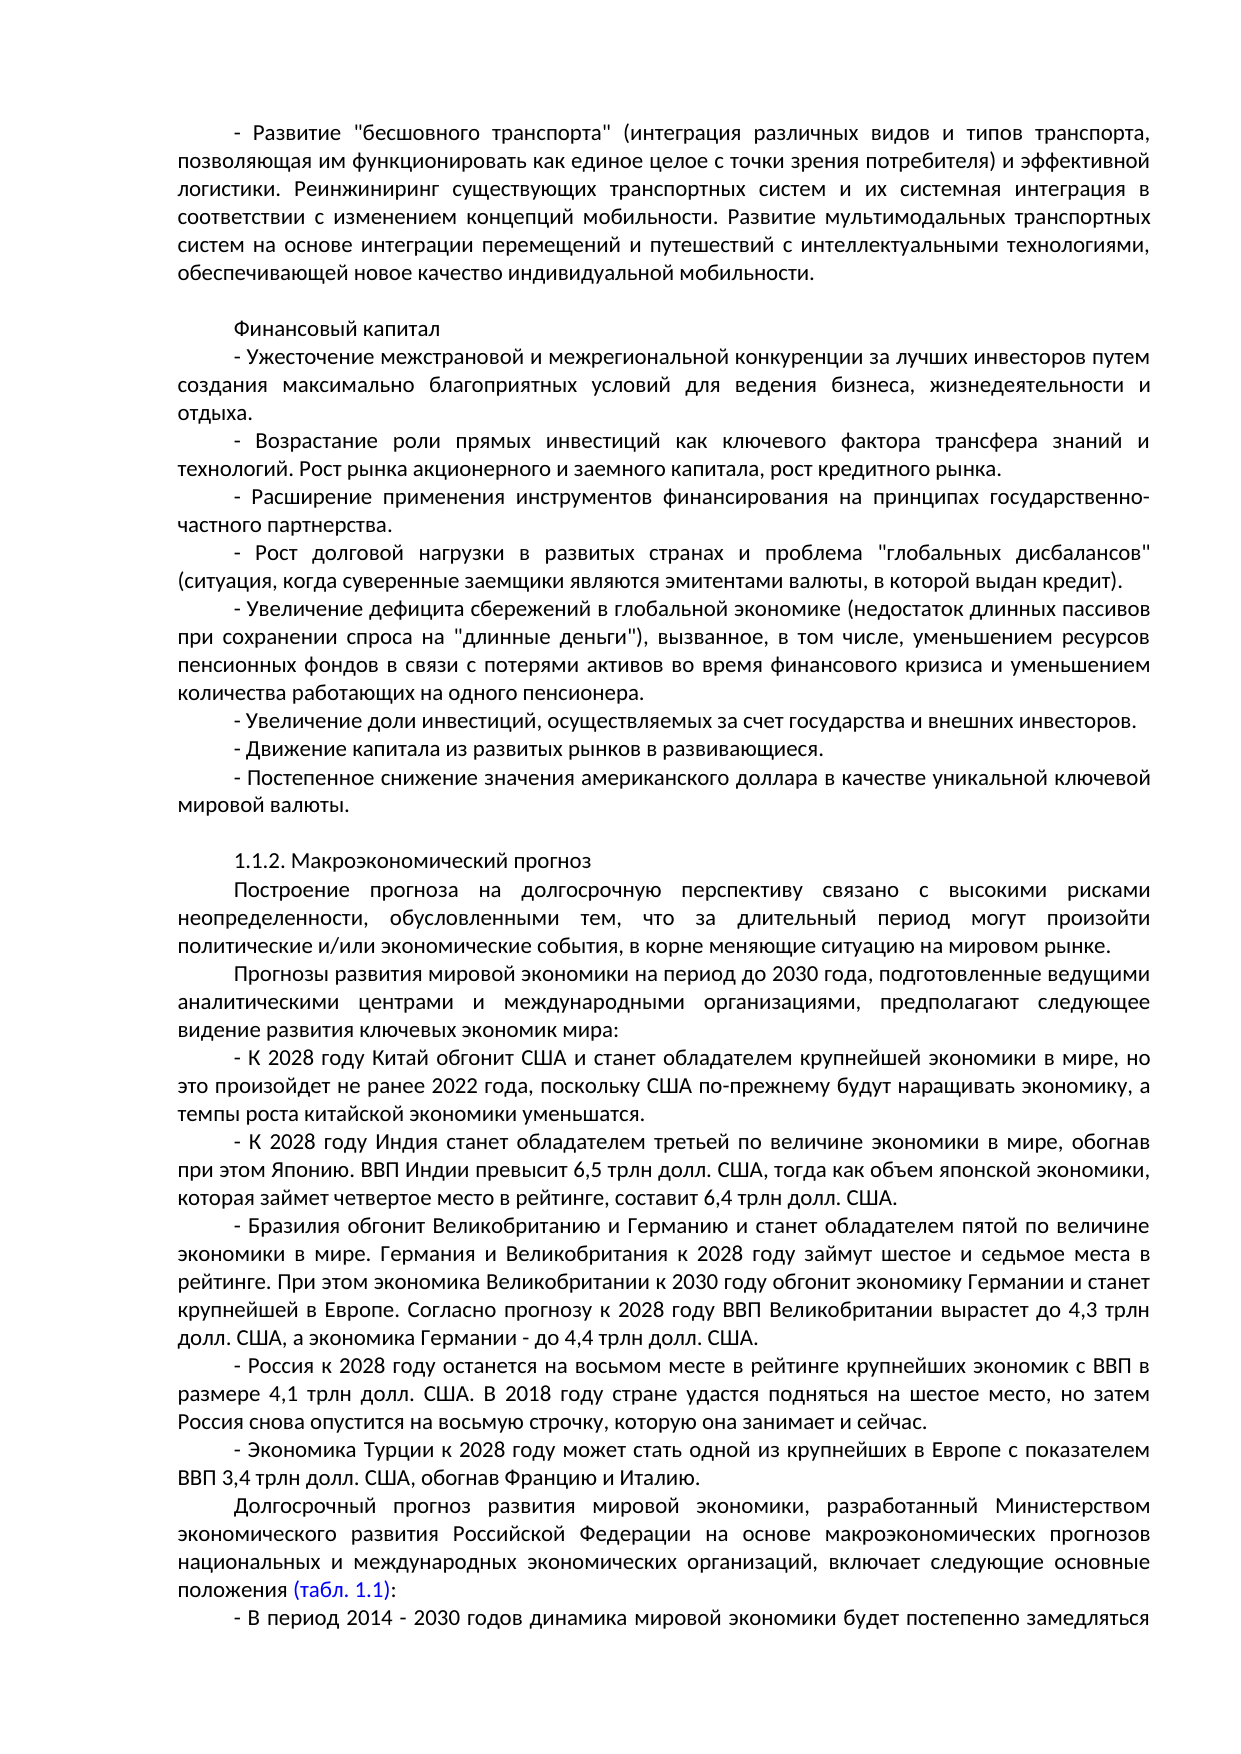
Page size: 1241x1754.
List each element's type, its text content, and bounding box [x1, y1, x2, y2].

text - Увеличение доли инвестиций, осуществляемых за счет государства и внешних инвесторов. [177, 707, 1152, 734]
text - Ужесточение межстрановой и межрегиональной конкуренции за лучших инвесторов путем создания максимально благоприятных условий для ведения бизнеса, жизнедеятельности и отдыха. [177, 342, 1152, 426]
text - Рост долговой нагрузки в развитых странах и проблема "глобальных дисбалансов" (ситуация, когда суверенные заемщики являются эмитентами валюты, в которой выдан кредит). [177, 538, 1152, 594]
text - Россия к 2028 году останется на восьмом месте в рейтинге крупнейших экономик с ВВП в размере 4,1 трлн долл. США. В 2018 году стране удастся подняться на шестое место, но затем Россия снова опустится на восьмую строчку, которую она занимает и сейчас. [177, 1351, 1152, 1435]
text - Постепенное снижение значения американского доллара в качестве уникальной ключевой мировой валюты. [177, 763, 1152, 819]
text Прогнозы развития мировой экономики на период до 2030 года, подготовленные ведущими аналитическими центрами и международными организациями, предполагают следующее видение развития ключевых экономик мира: [177, 959, 1152, 1043]
text - К 2028 году Индия станет обладателем третьей по величине экономики в мире, обогнав при этом Японию. ВВП Индии превысит 6,5 трлн долл. США, тогда как объем японской экономики, которая займет четвертое место в рейтинге, составит 6,4 трлн долл. США. [177, 1127, 1152, 1211]
text Построение прогноза на долгосрочную перспективу связано с высокими рисками неопределенности, обусловленными тем, что за длительный период могут произойти политические и/или экономические события, в корне меняющие ситуацию на мировом рынке. [177, 875, 1152, 959]
text - Экономика Турции к 2028 году может стать одной из крупнейших в Европе с показателем ВВП 3,4 трлн долл. США, обогнав Францию и Италию. [177, 1435, 1152, 1491]
text - Развитие "бесшовного транспорта" (интеграция различных видов и типов транспорта, позволяющая им функционировать как единое целое с точки зрения потребителя) и эффективной логистики. Реинжиниринг существующих транспортных систем и их системная интеграция в соответствии с изменением концепций мобильности. Развитие мультимодальных транспортных систем на основе интеграции перемещений и путешествий с интеллектуальными технологиями, обеспечивающей новое качество индивидуальной мобильности. [177, 118, 1152, 286]
text 1.1.2. Макроэкономический прогноз [177, 847, 1152, 875]
text Финансовый капитал [177, 314, 1152, 342]
text - К 2028 году Китай обгонит США и станет обладателем крупнейшей экономики в мире, но это произойдет не ранее 2022 года, поскольку США по-прежнему будут наращивать экономику, а темпы роста китайской экономики уменьшатся. [177, 1043, 1152, 1127]
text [177, 1603, 1152, 1631]
text - Возрастание роли прямых инвестиций как ключевого фактора трансфера знаний и технологий. Рост рынка акционерного и заемного капитала, рост кредитного рынка. [177, 426, 1152, 482]
text - Движение капитала из развитых рынков в развивающиеся. [177, 734, 1152, 763]
text - Расширение применения инструментов финансирования на принципах государственно-частного партнерства. [177, 482, 1152, 538]
text - Бразилия обгонит Великобританию и Германию и станет обладателем пятой по величине экономики в мире. Германия и Великобритания к 2028 году займут шестое и седьмое места в рейтинге. При этом экономика Великобритании к 2030 году обгонит экономику Германии и станет крупнейшей в Европе. Согласно прогнозу к 2028 году ВВП Великобритании вырастет до 4,3 трлн долл. США, а экономика Германии - до 4,4 трлн долл. США. [177, 1211, 1152, 1351]
text Долгосрочный прогноз развития мировой экономики, разработанный Министерством экономического развития Российской Федерации на основе макроэкономических прогнозов национальных и международных экономических организаций, включает следующие основные положения (табл. 1.1): [177, 1491, 1152, 1603]
text - Увеличение дефицита сбережений в глобальной экономике (недостаток длинных пассивов при сохранении спроса на "длинные деньги"), вызванное, в том числе, уменьшением ресурсов пенсионных фондов в связи с потерями активов во время финансового кризиса и уменьшением количества работающих на одного пенсионера. [177, 594, 1152, 707]
